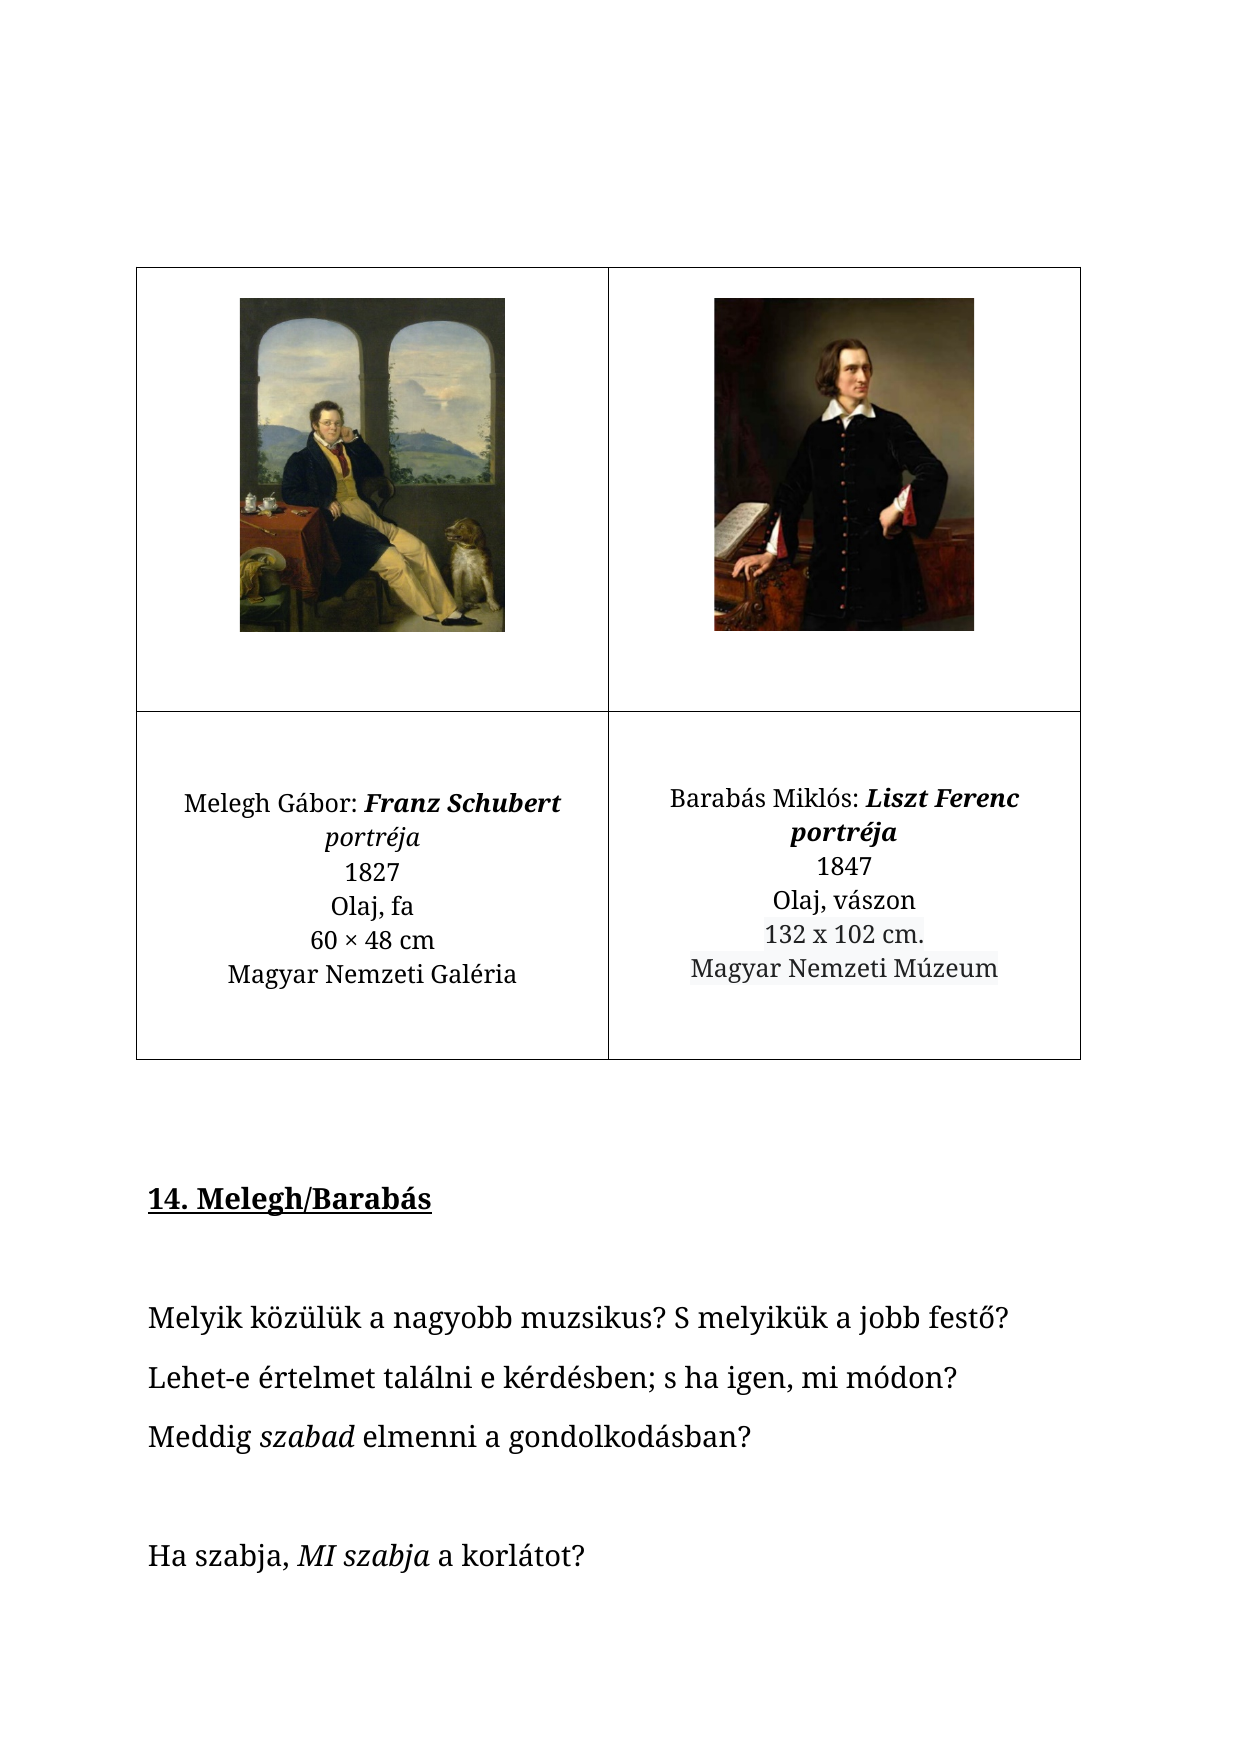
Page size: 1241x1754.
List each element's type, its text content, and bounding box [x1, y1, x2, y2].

text Lehet-e értelmet találni e kérdésben; s ha igen, mi módon? [148, 1357, 1093, 1397]
picture [714, 298, 975, 631]
table_cell Melegh Gábor: Franz Schubert portréja 1827 Olaj, fa 60 × 48 cm Magyar Nemzeti Galéria [137, 712, 608, 1058]
text Ha szabja, MI szabja a korlátot? [148, 1535, 1093, 1575]
table_header [609, 268, 1080, 711]
text Meddig szabad elmenni a gondolkodásban? [148, 1416, 1093, 1456]
table_header [137, 268, 608, 711]
text 14. Melegh/Barabás [148, 1178, 1093, 1218]
picture [239, 298, 505, 632]
text Melyik közülük a nagyobb muzsikus? S melyikük a jobb festő? [148, 1297, 1093, 1337]
table_cell Barabás Miklós: Liszt Ferenc portréja 1847 Olaj, vászon 132 x 102 cm. Magyar Nemzeti Múzeum [609, 712, 1080, 1058]
